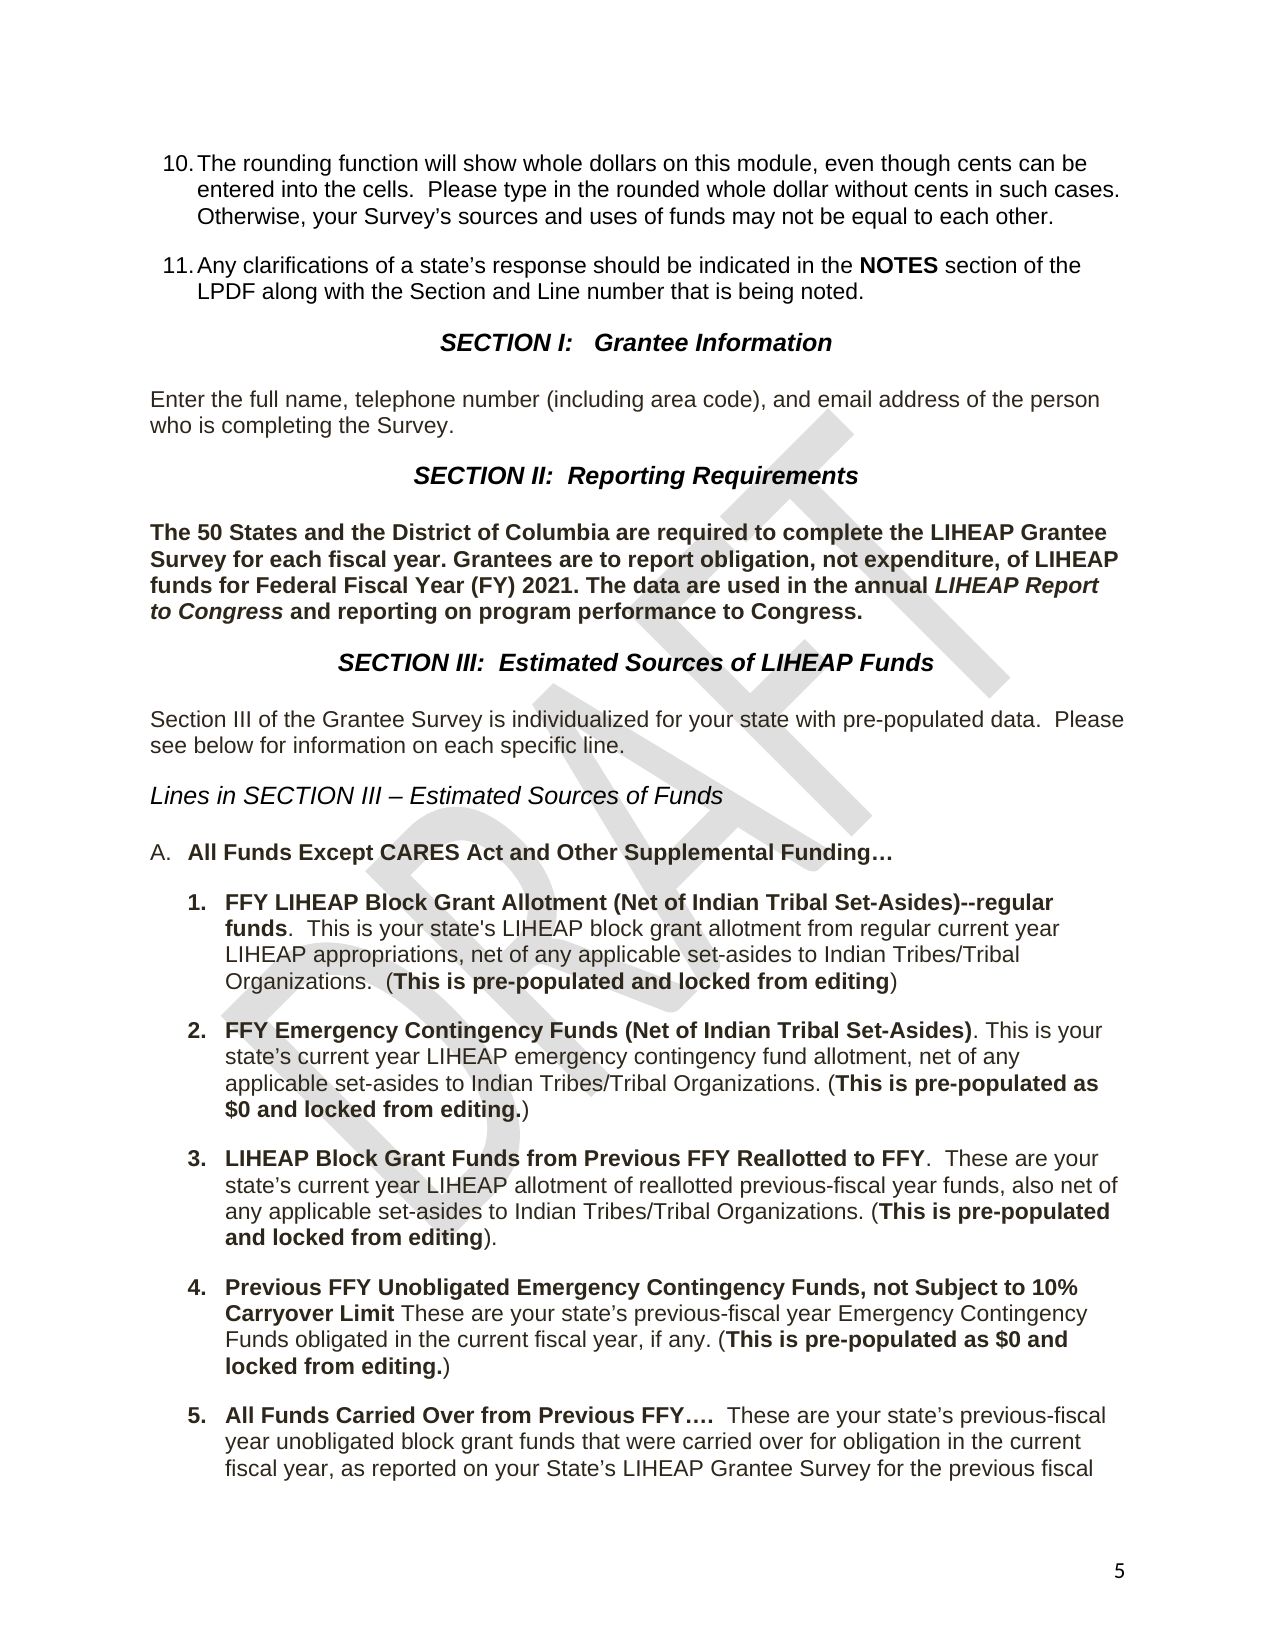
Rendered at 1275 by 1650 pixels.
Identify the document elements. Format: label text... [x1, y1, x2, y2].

list The rounding function will show whole dollars on this module, even though cents can be entered into the cells. Please type in the rounded whole dollar without cents in such cases. Otherwise, your Survey’s sources and uses of funds may not be equal to each other. [162, 150, 1125, 229]
subtitle Lines in SECTION III – Estimated Sources of Funds [150, 781, 1125, 810]
subtitle SECTION III: Estimated Sources of LIHEAP Funds [150, 648, 1125, 676]
list FFY LIHEAP Block Grant Allotment (Net of Indian Tribal Set-Asides)--regular funds. This is your state's LIHEAP block grant allotment from regular current year LIHEAP appropriations, net of any applicable set-asides to Indian Tribes/Tribal Organizations. (This is pre-populated and locked from editing) [187, 888, 1125, 994]
list FFY Emergency Contingency Funds (Net of Indian Tribal Set-Asides). This is your state’s current year LIHEAP emergency contingency fund allotment, net of any applicable set-asides to Indian Tribes/Tribal Organizations. (This is pre-populated as $0 and locked from editing.) [187, 1017, 1125, 1122]
text Enter the full name, telephone number (including area code), and email address of the person who is completing the Survey. [150, 386, 1125, 438]
subtitle SECTION II: Reporting Requirements [150, 461, 1125, 490]
subtitle SECTION I: Grantee Information [150, 328, 1125, 356]
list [187, 1402, 1125, 1481]
list LIHEAP Block Grant Funds from Previous FFY Reallotted to FFY. These are your state’s current year LIHEAP allotment of reallotted previous-fiscal year funds, also net of any applicable set-asides to Indian Tribes/Tribal Organizations. (This is pre-populated and locked from editing). [187, 1145, 1125, 1251]
text Section III of the Grantee Survey is individualized for your state with pre-populated data. Please see below for information on each specific line. [150, 706, 1125, 758]
text The 50 States and the District of Columbia are required to complete the LIHEAP Grantee Survey for each fiscal year. Grantees are to report obligation, not expenditure, of LIHEAP funds for Federal Fiscal Year (FY) 2021. The data are used in the annual LIHEAP Report to Congress and reporting on program performance to Congress. [150, 519, 1125, 625]
list Any clarifications of a state’s response should be indicated in the NOTES section of the LPDF along with the Section and Line number that is being noted. [162, 252, 1125, 305]
list All Funds Except CARES Act and Other Supplemental Funding… [150, 839, 1125, 866]
list Previous FFY Unobligated Emergency Contingency Funds, not Subject to 10% Carryover Limit These are your state’s previous-fiscal year Emergency Contingency Funds obligated in the current fiscal year, if any. (This is pre-populated as $0 and locked from editing.) [187, 1273, 1125, 1379]
